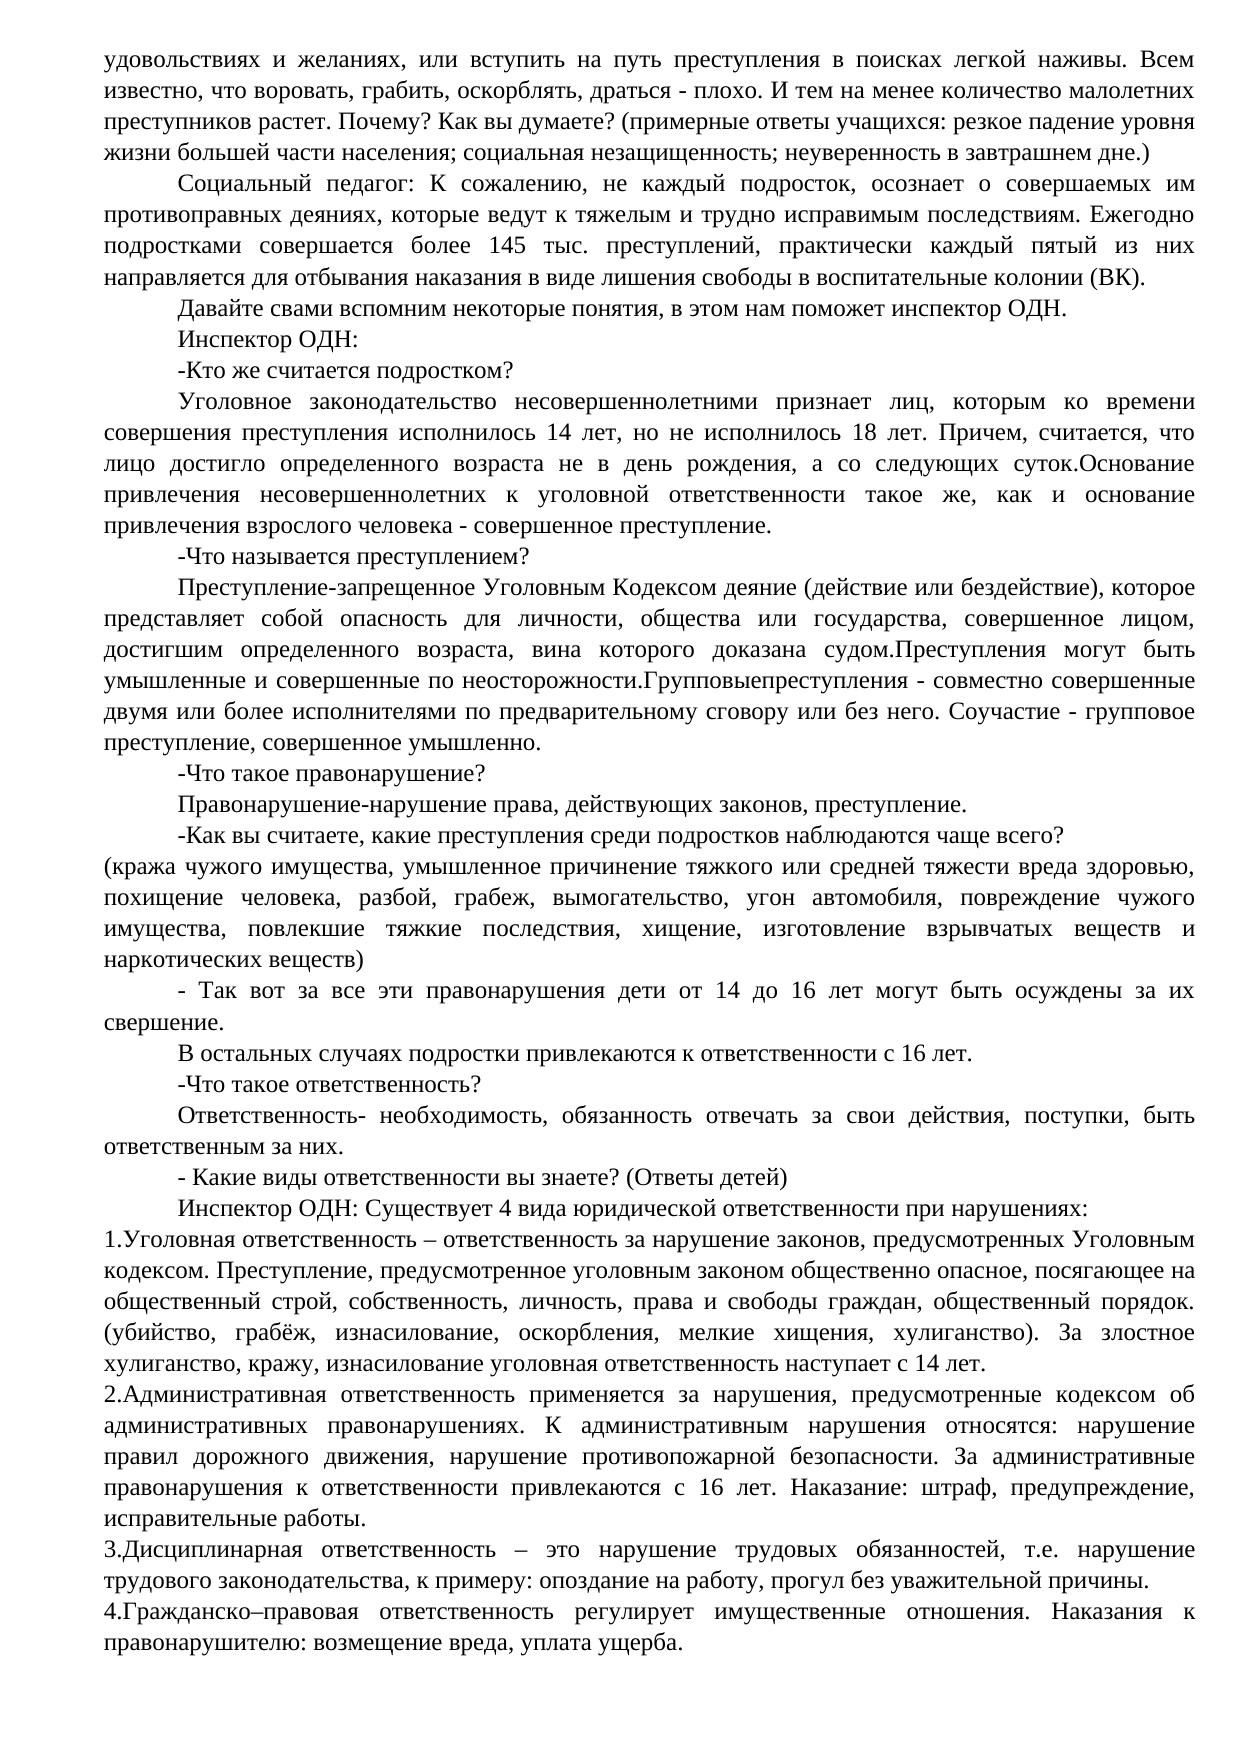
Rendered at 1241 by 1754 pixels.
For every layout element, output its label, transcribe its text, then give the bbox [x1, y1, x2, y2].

text Ответственность- необходимость, обязанность отвечать за свои действия, поступки, быть ответственным за них. [103, 1100, 1196, 1159]
text Преступление-запрещенное Уголовным Кодексом деяние (действие или бездействие), которое представляет собой опасность для личности, общества или государства, совершенное лицом, достигшим определенного возраста, вина которого доказана судом.Преступления могут быть умышленные и совершенные по неосторожности.Групповыепреступления - совместно совершенные двумя или более исполнителями по предварительному сговору или без него. Соучастие - групповое преступление, совершенное умышленно. [103, 572, 1196, 756]
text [103, 44, 1196, 166]
text 4.Гражданско–правовая ответственность регулирует имущественные отношения. Наказания к правонарушителю: возмещение вреда, уплата ущерба. [103, 1596, 1196, 1656]
text - Так вот за все эти правонарушения дети от 14 до 16 лет могут быть осуждены за их свершение. [103, 976, 1196, 1035]
text (кража чужого имущества, умышленное причинение тяжкого или средней тяжести вреда здоровью, похищение человека, разбой, грабеж, вымогательство, угон автомобиля, повреждение чужого имущества, повлекшие тяжкие последствия, хищение, изготовление взрывчатых веществ и наркотических веществ) [103, 851, 1196, 973]
text Уголовное законодательство несовершеннолетними признает лиц, которым ко времени совершения преступления исполнилось 14 лет, но не исполнилось 18 лет. Причем, считается, что лицо достигло определенного возраста не в день рождения, а со следующих суток.Основание привлечения несовершеннолетних к уголовной ответственности такое же, как и основание привлечения взрослого человека - совершенное преступление. [103, 386, 1196, 539]
text -Что такое ответственность? [103, 1069, 1196, 1097]
text Правонарушение-нарушение права, действующих законов, преступление. [103, 789, 1196, 818]
text Социальный педагог: К сожалению, не каждый подросток, осознает о совершаемых им противоправных деяниях, которые ведут к тяжелым и трудно исправимым последствиям. Ежегодно подростками совершается более 145 тыс. преступлений, практически каждый пятый из них направляется для отбывания наказания в виде лишения свободы в воспитательные колонии (ВК). [103, 168, 1196, 290]
text -Кто же считается подростком? [103, 355, 1196, 383]
text 2.Административная ответственность применяется за нарушения, предусмотренные кодексом об административных правонарушениях. К административным нарушения относятся: нарушение правил дорожного движения, нарушение противопожарной безопасности. За административные правонарушения к ответственности привлекаются с 16 лет. Наказание: штраф, предупреждение, исправительные работы. [103, 1379, 1196, 1532]
text 1.Уголовная ответственность – ответственность за нарушение законов, предусмотренных Уголовным кодексом. Преступление, предусмотренное уголовным законом общественно опасное, посягающее на общественный строй, собственность, личность, права и свободы граждан, общественный порядок. (убийство, грабёж, изнасилование, оскорбления, мелкие хищения, хулиганство). За злостное хулиганство, кражу, изнасилование уголовная ответственность наступает с 14 лет. [103, 1224, 1196, 1377]
text Инспектор ОДН: [103, 324, 1196, 352]
text - Какие виды ответственности вы знаете? (Ответы детей) [103, 1162, 1196, 1191]
text Давайте свами вспомним некоторые понятия, в этом нам поможет инспектор ОДН. [103, 293, 1196, 321]
text -Как вы считаете, какие преступления среди подростков наблюдаются чаще всего? [103, 820, 1196, 849]
text 3.Дисциплинарная ответственность – это нарушение трудовых обязанностей, т.е. нарушение трудового законодательства, к примеру: опоздание на работу, прогул без уважительной причины. [103, 1534, 1196, 1594]
text -Что такое правонарушение? [103, 758, 1196, 787]
text Инспектор ОДН: Существует 4 вида юридической ответственности при нарушениях: [103, 1193, 1196, 1222]
text -Что называется преступлением? [103, 541, 1196, 570]
text В остальных случаях подростки привлекаются к ответственности с 16 лет. [103, 1038, 1196, 1066]
